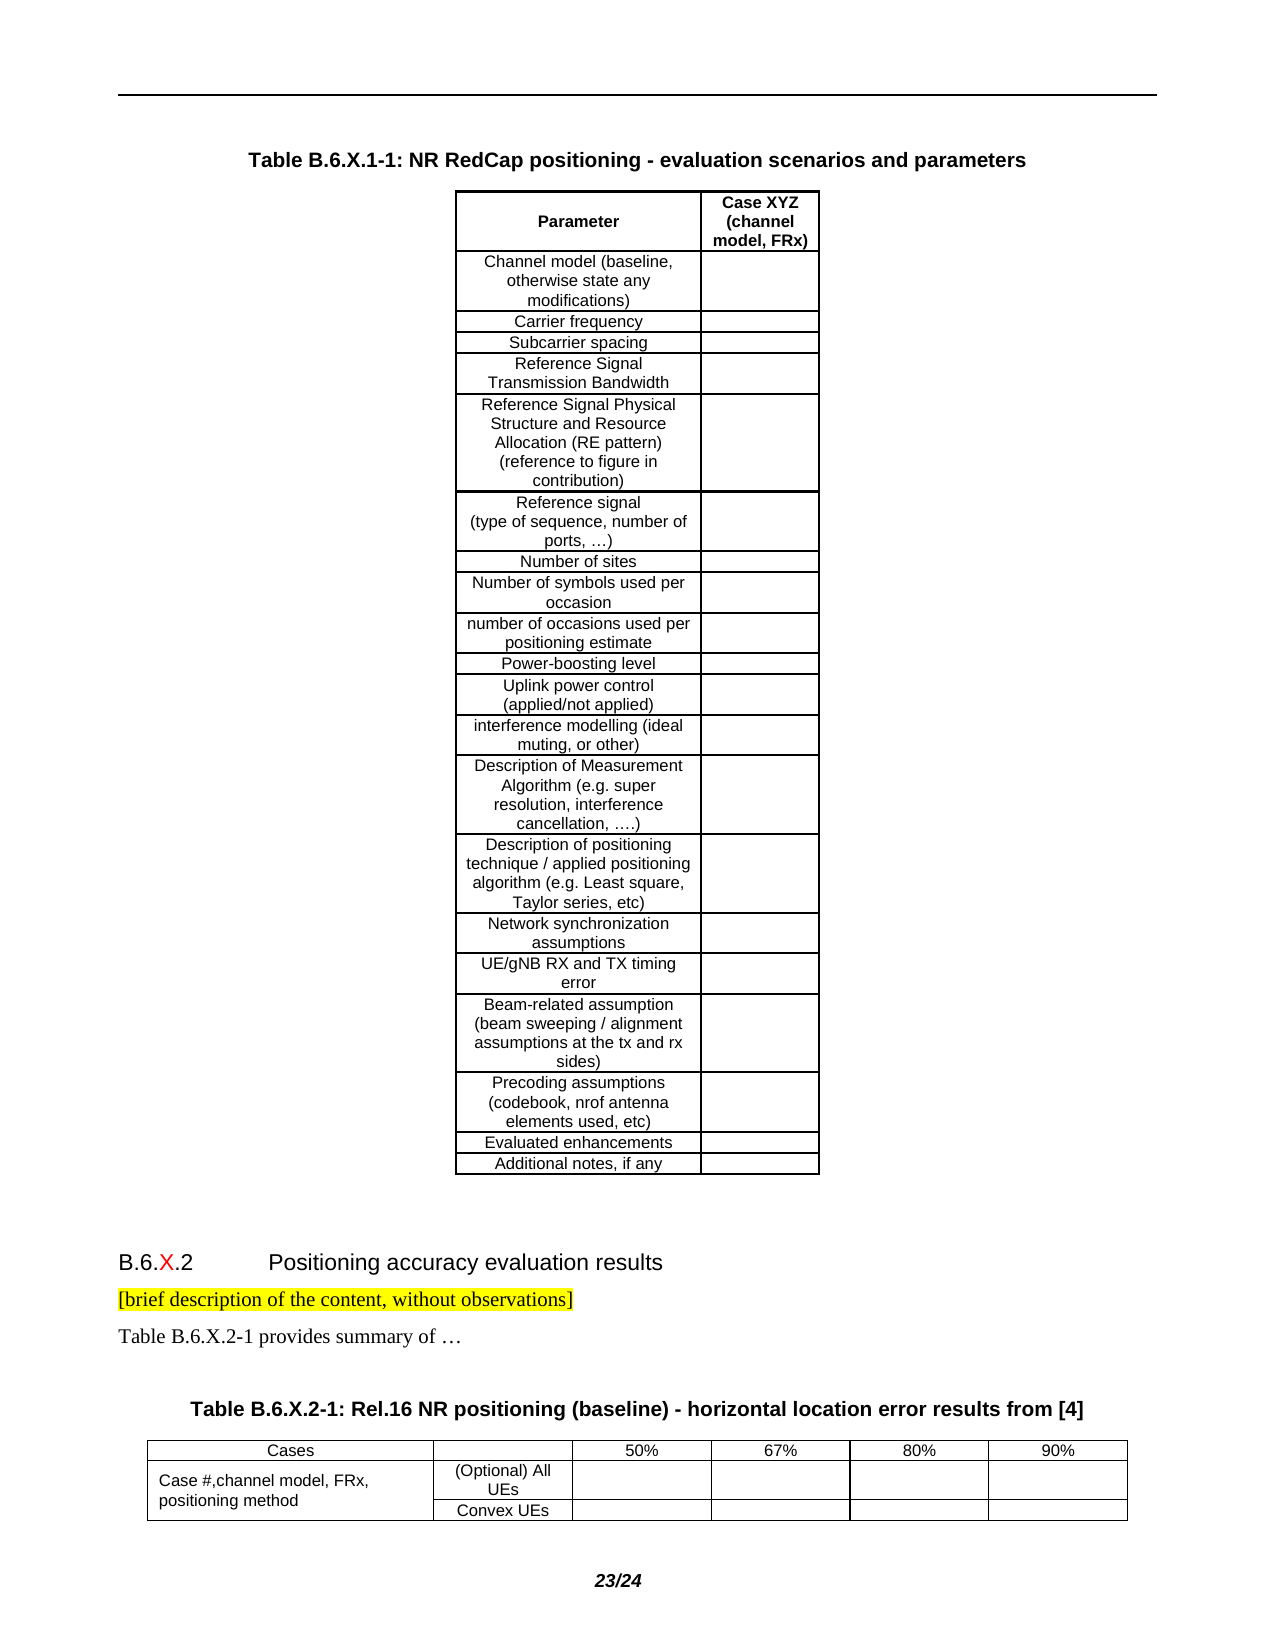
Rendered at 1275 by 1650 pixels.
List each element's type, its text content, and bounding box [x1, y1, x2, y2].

table_cell Number of sites [457, 552, 700, 571]
table_cell [702, 716, 818, 754]
table_cell [989, 1461, 1127, 1499]
table_cell [702, 954, 818, 992]
table_cell Reference signal (type of sequence, number of ports, …) [457, 493, 700, 550]
table_cell UE/gNB RX and TX timing error [457, 954, 700, 992]
table_cell [702, 573, 818, 612]
table_cell [573, 1461, 711, 1499]
table_cell [702, 312, 818, 331]
table_cell [702, 552, 818, 571]
table_cell Beam-related assumption (beam sweeping / alignment assumptions at the tx and rx sides) [457, 995, 700, 1071]
table_cell Additional notes, if any [457, 1154, 700, 1173]
text Table B.6.X.1-1: NR RedCap positioning - evaluation scenarios and parameters [118, 148, 1157, 172]
table_cell Convex UEs [434, 1500, 572, 1519]
text [brief description of the content, without observations] [118, 1287, 1157, 1311]
table_cell number of occasions used per positioning estimate [457, 614, 700, 652]
table_cell Channel model (baseline, otherwise state any modifications) [457, 252, 700, 309]
subtitle B.6.X.2 Positioning accuracy evaluation results [118, 1248, 1157, 1275]
table_cell [702, 1133, 818, 1152]
table_cell interference modelling (ideal muting, or other) [457, 716, 700, 754]
table_cell (Optional) All UEs [434, 1461, 572, 1499]
table_header 80% [851, 1441, 988, 1460]
table_cell [851, 1461, 988, 1499]
table_cell [702, 654, 818, 673]
table_cell Uplink power control (applied/not applied) [457, 675, 700, 714]
table_cell [702, 675, 818, 714]
table_cell [702, 835, 818, 912]
table_cell Power-boosting level [457, 654, 700, 673]
table_cell Precoding assumptions (codebook, nrof antenna elements used, etc) [457, 1073, 700, 1131]
table_header Cases [148, 1441, 433, 1460]
table_header Case XYZ (channel model, FRx) [702, 193, 818, 250]
text Table B.6.X.2-1: Rel.16 NR positioning (baseline) - horizontal location error results from [4] [118, 1397, 1157, 1421]
table_cell [702, 756, 818, 833]
table_cell Subcarrier spacing [457, 333, 700, 352]
table_cell [851, 1500, 988, 1519]
table_cell [573, 1500, 711, 1519]
table_header Parameter [457, 193, 700, 250]
table_cell [702, 914, 818, 952]
table_cell [702, 1154, 818, 1173]
table_cell Description of positioning technique / applied positioning algorithm (e.g. Least square, Taylor series, etc) [457, 835, 700, 912]
table_cell Number of symbols used per occasion [457, 573, 700, 612]
table_cell Case #,channel model, FRx, positioning method [148, 1461, 433, 1519]
table_cell Network synchronization assumptions [457, 914, 700, 952]
table_cell Reference Signal Transmission Bandwidth [457, 354, 700, 392]
table_header [434, 1441, 572, 1460]
table_header 67% [712, 1441, 849, 1460]
text Table B.6.X.2-1 provides summary of … [118, 1324, 1157, 1348]
table_cell [702, 333, 818, 352]
table_cell [712, 1500, 849, 1519]
table_cell Carrier frequency [457, 312, 700, 331]
table_cell [702, 354, 818, 392]
table_header 90% [989, 1441, 1127, 1460]
table_cell [702, 614, 818, 652]
table_cell [712, 1461, 849, 1499]
table_cell [702, 995, 818, 1071]
table_cell [702, 493, 818, 550]
table_cell Description of Measurement Algorithm (e.g. super resolution, interference cancellation, ….) [457, 756, 700, 833]
table_header 50% [573, 1441, 711, 1460]
table_cell [702, 1073, 818, 1131]
table_cell Reference Signal Physical Structure and Resource Allocation (RE pattern) (reference to figure in contribution) [457, 395, 700, 490]
table_cell Evaluated enhancements [457, 1133, 700, 1152]
table_cell [989, 1500, 1127, 1519]
table_cell [702, 395, 818, 490]
table_cell [702, 252, 818, 309]
